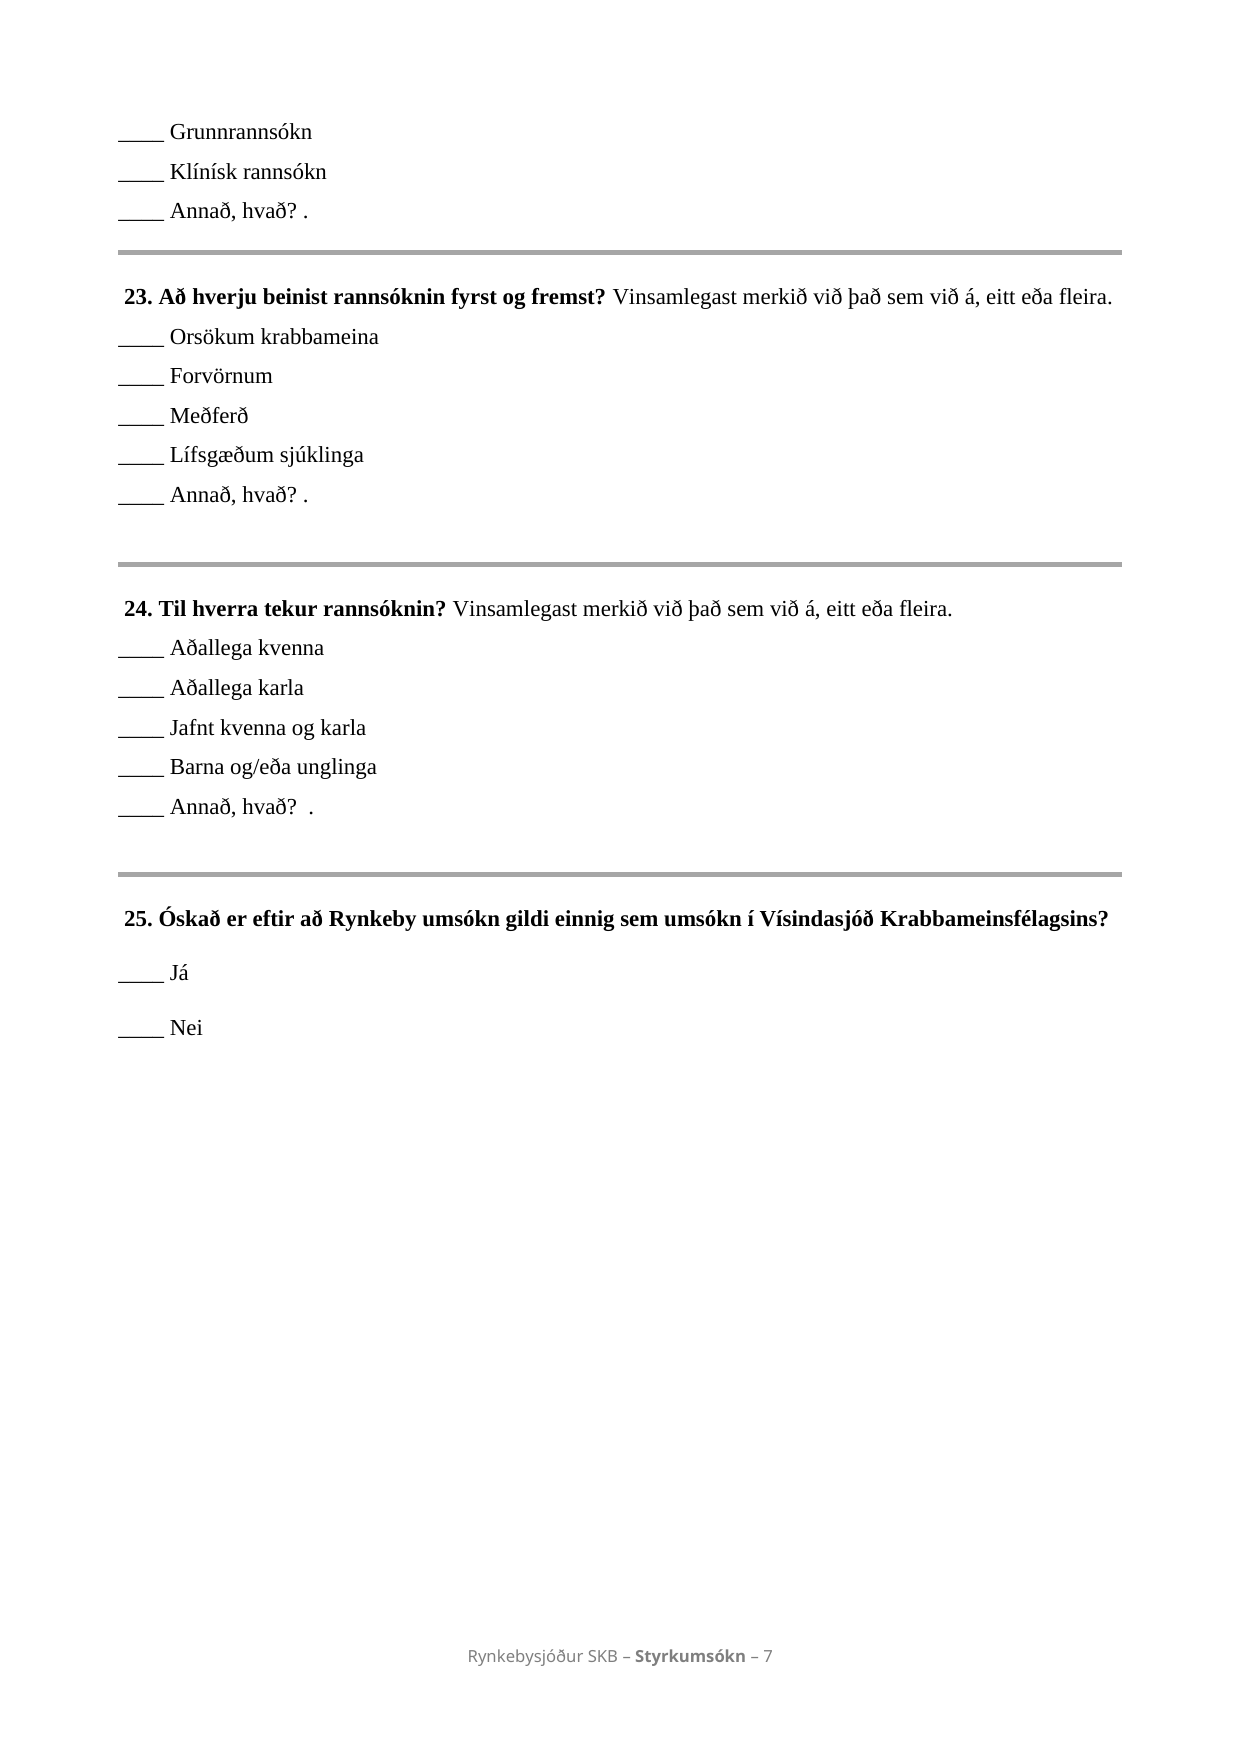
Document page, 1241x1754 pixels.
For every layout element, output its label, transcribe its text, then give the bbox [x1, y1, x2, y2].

text ____ Meðferð [118, 402, 1122, 428]
text ____ Nei [118, 1014, 1122, 1040]
text ____ Annað, hvað? . [118, 793, 1122, 819]
text ____ Aðallega karla [118, 674, 1122, 700]
text ____ Forvörnum [118, 362, 1122, 389]
text ____ Grunnrannsókn [118, 118, 1122, 144]
text ____ Lífsgæðum sjúklinga [118, 441, 1122, 468]
text 23. Að hverju beinist rannsóknin fyrst og fremst? Vinsamlegast merkið við það sem við á, eitt eða fleira. [118, 283, 1122, 309]
text ____ Jafnt kvenna og karla [118, 714, 1122, 740]
text ____ Aðallega kvenna [118, 634, 1122, 661]
text ____ Annað, hvað? . [118, 481, 1122, 507]
text ____ Barna og/eða unglinga [118, 753, 1122, 779]
text ____ Annað, hvað? . [118, 197, 1122, 224]
text ____ Já [118, 959, 1122, 986]
text ____ Orsökum krabbameina [118, 323, 1122, 349]
text 25. Óskað er eftir að Rynkeby umsókn gildi einnig sem umsókn í Vísindasjóð Krabbameinsfélagsins? [118, 905, 1122, 931]
text 24. Til hverra tekur rannsóknin? Vinsamlegast merkið við það sem við á, eitt eða fleira. [118, 595, 1122, 621]
text ____ Klínísk rannsókn [118, 158, 1122, 184]
